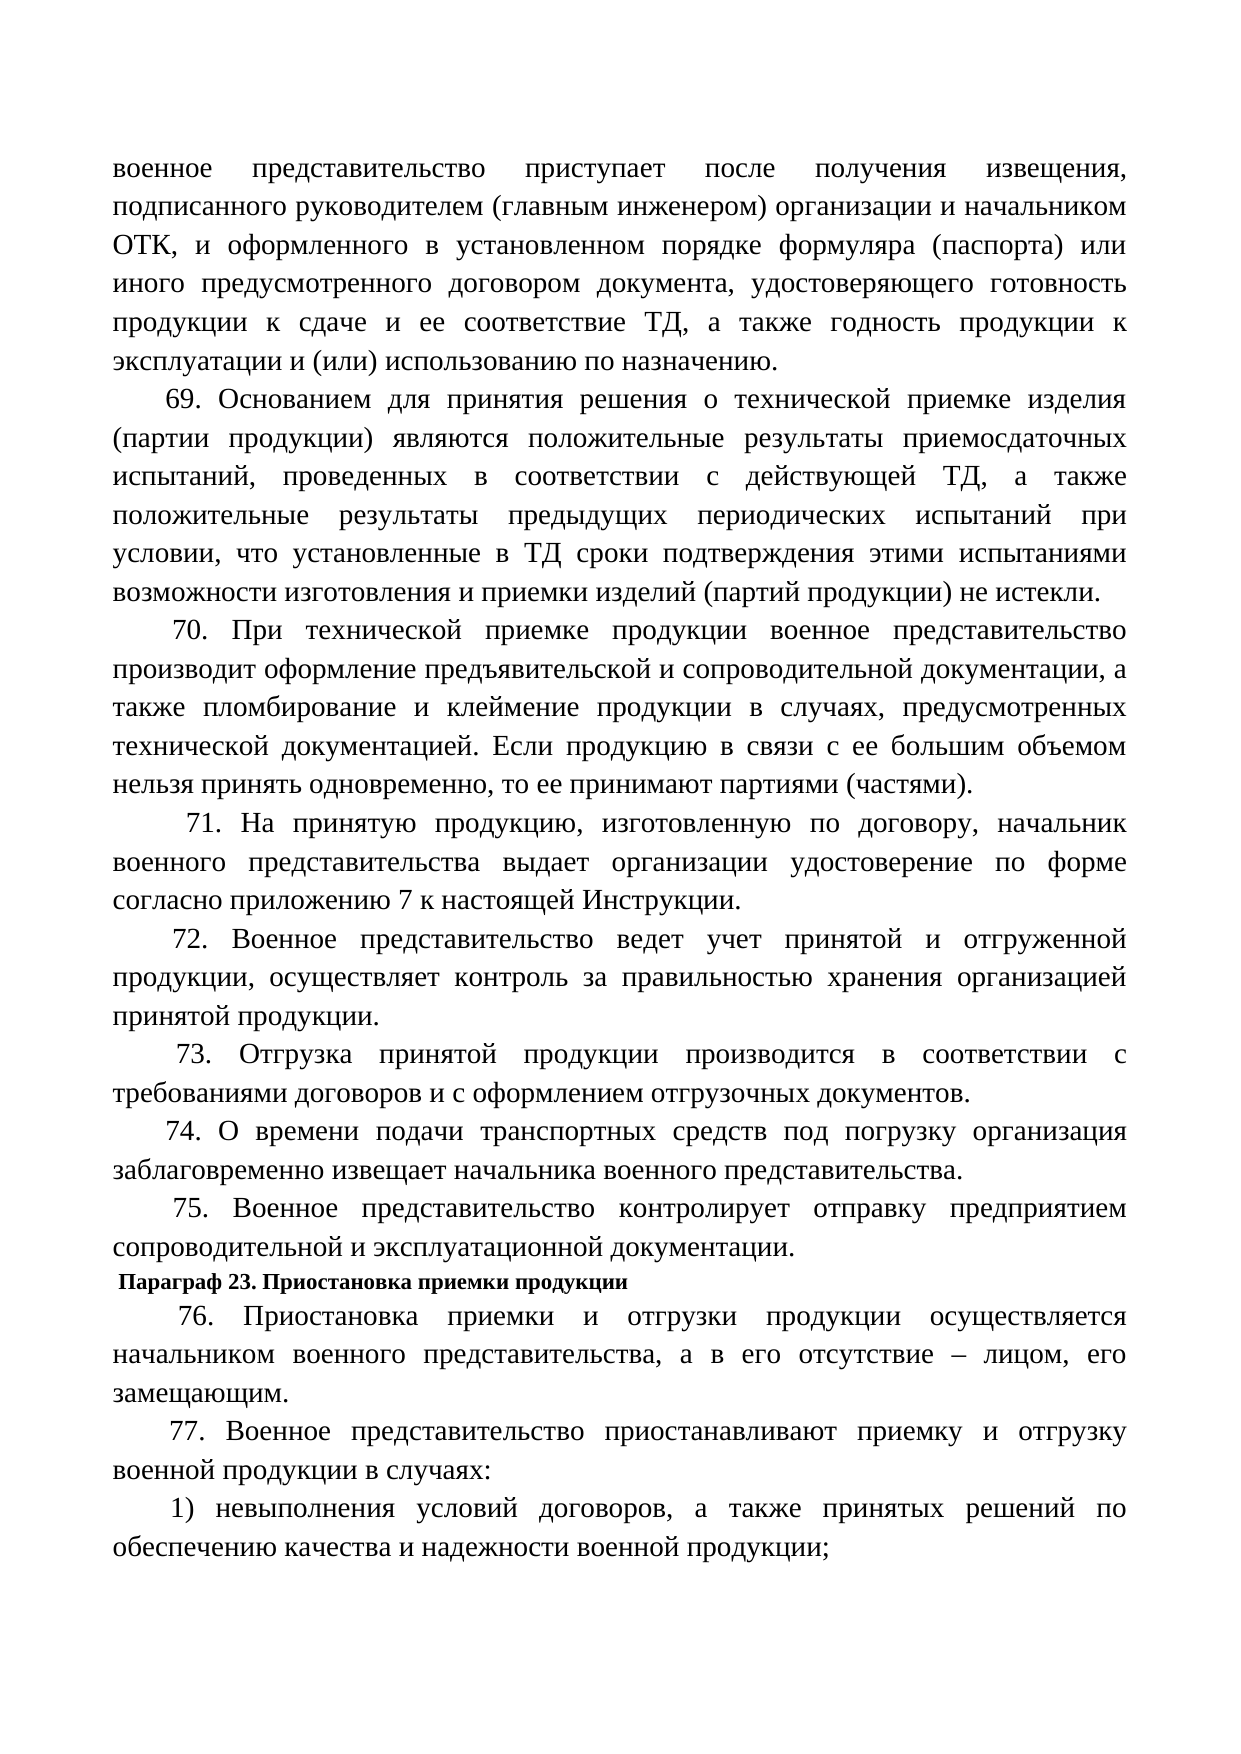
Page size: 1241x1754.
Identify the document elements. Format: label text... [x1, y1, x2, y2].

text 70. При технической приемке продукции военное представительство производит оформление предъявительской и сопроводительной документации, а также пломбирование и клеймение продукции в случаях, предусмотренных технической документацией. Если продукцию в связи с ее большим объемом нельзя принять одновременно, то ее принимают партиями (частями). [112, 612, 1128, 800]
text 75. Военное представительство контролирует отправку предприятием сопроводительной и эксплуатационной документации. [112, 1191, 1128, 1263]
text Параграф 23. Приостановка приемки продукции [112, 1268, 1128, 1294]
text 73. Отгрузка принятой продукции производится в соответствии с требованиями договоров и с оформлением отгрузочных документов. [112, 1036, 1128, 1108]
text 76. Приостановка приемки и отгрузки продукции осуществляется начальником военного представительства, а в его отсутствие – лицом, его замещающим. [112, 1298, 1128, 1408]
text 1) невыполнения условий договоров, а также принятых решений по обеспечению качества и надежности военной продукции; [112, 1491, 1128, 1563]
text 74. О времени подачи транспортных средств под погрузку организация заблаговременно извещает начальника военного представительства. [112, 1113, 1128, 1186]
text 77. Военное представительство приостанавливают приемку и отгрузку военной продукции в случаях: [112, 1413, 1128, 1486]
text 71. На принятую продукцию, изготовленную по договору, начальник военного представительства выдает организации удостоверение по форме согласно приложению 7 к настоящей Инструкции. [112, 805, 1128, 916]
text 69. Основанием для принятия решения о технической приемке изделия (партии продукции) являются положительные результаты приемосдаточных испытаний, проведенных в соответствии с действующей ТД, а также положительные результаты предыдущих периодических испытаний при условии, что установленные в ТД сроки подтверждения этими испытаниями возможности изготовления и приемки изделий (партий продукции) не истекли. [112, 381, 1128, 607]
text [112, 150, 1128, 376]
text 72. Военное представительство ведет учет принятой и отгруженной продукции, осуществляет контроль за правильностью хранения организацией принятой продукции. [112, 921, 1128, 1031]
